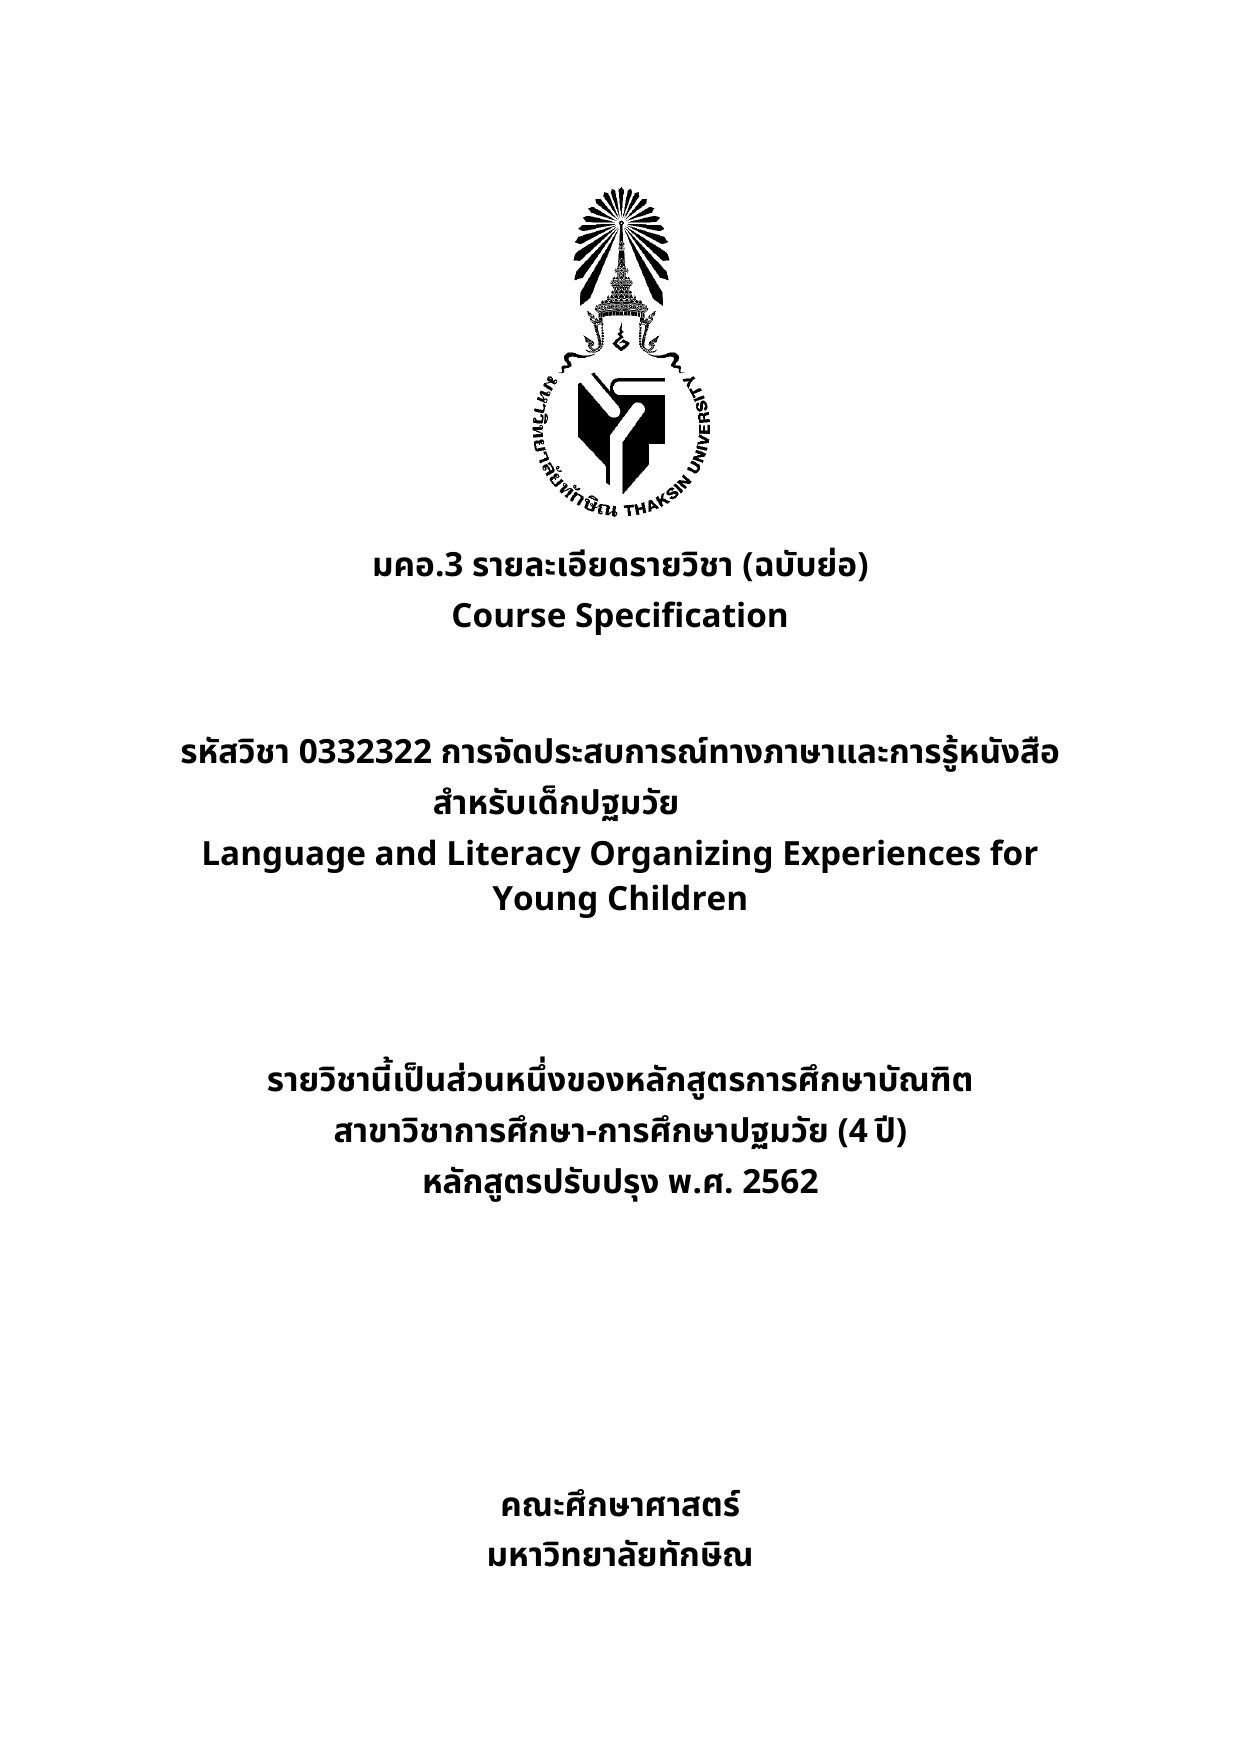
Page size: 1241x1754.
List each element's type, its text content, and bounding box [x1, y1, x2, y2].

text Course Specification [150, 592, 1090, 637]
text สาขาวิชาการศึกษา-การศึกษาปฐมวัย (4ปี) [150, 1107, 1090, 1157]
text มหาวิทยาลัยทักษิณ [150, 1531, 1090, 1581]
picture [518, 175, 722, 530]
text รายวิชานี้เป็นส่วนหนึ่งของหลักสูตรการศึกษาบัณฑิต [150, 1056, 1090, 1107]
text หลักสูตรปรับปรุง พ.ศ. 2562 [150, 1157, 1090, 1208]
text คณะศึกษาศาสตร์ [150, 1481, 1090, 1531]
text รหัสวิชา 0332322 การจัดประสบการณ์ทางภาษาและการรู้หนังสือสำหรับเด็กปฐมวัย [150, 728, 1090, 829]
text มคอ.3 รายละเอียดรายวิชา (ฉบับย่อ) [150, 541, 1090, 592]
text Language and Literacy Organizing Experiences for Young Children [150, 829, 1090, 920]
